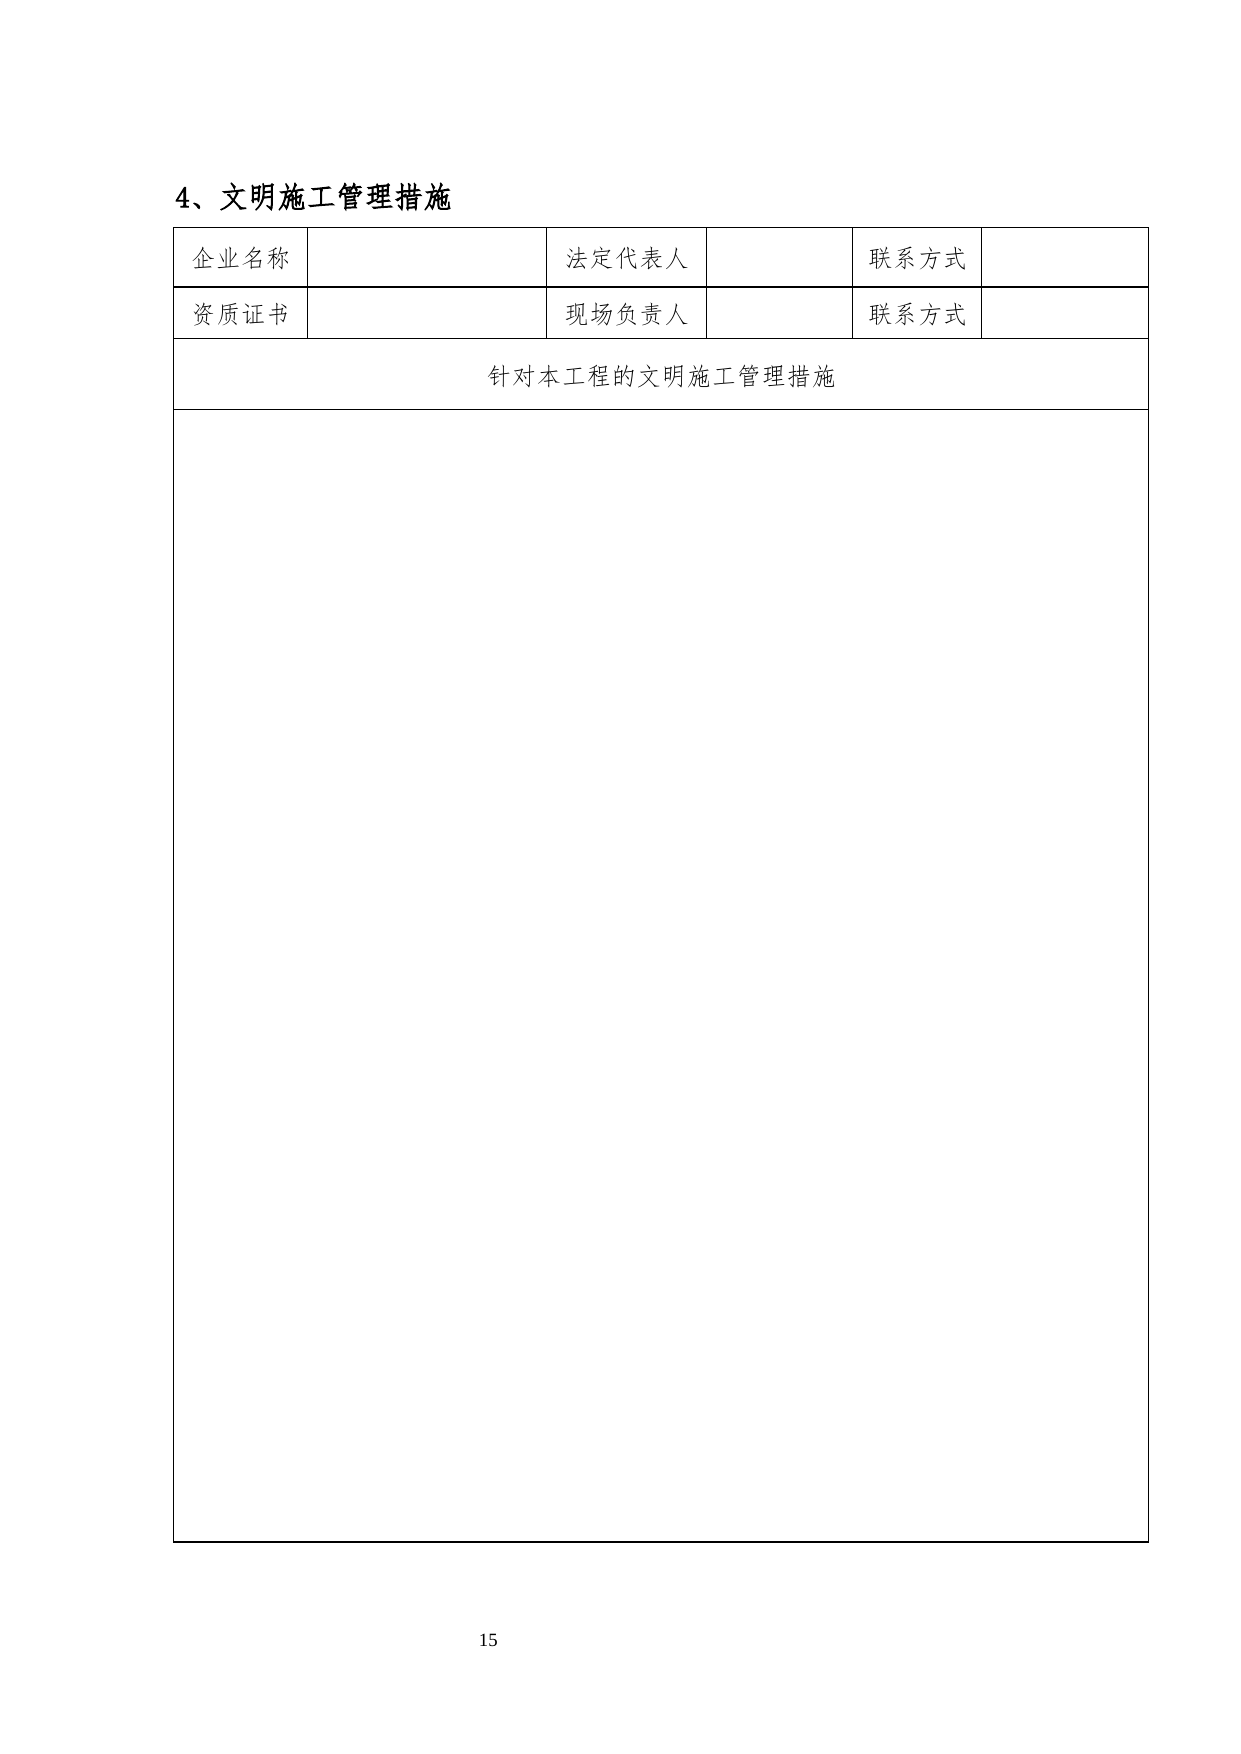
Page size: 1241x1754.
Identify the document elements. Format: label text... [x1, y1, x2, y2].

list 4、文明施工管理措施 [175, 162, 1083, 227]
table_cell [174, 410, 1148, 1541]
table_header 法定代表人 [547, 228, 706, 286]
table_header [982, 228, 1148, 286]
table_header 联系方式 [853, 228, 981, 286]
table_cell 资质证书 [174, 288, 307, 338]
table_cell 联系方式 [853, 288, 981, 338]
table_header [707, 228, 852, 286]
table_cell [308, 288, 546, 338]
table_cell 针对本工程的文明施工管理措施 [174, 339, 1148, 409]
table_header [308, 228, 546, 286]
table_cell [707, 288, 852, 338]
table_cell [982, 288, 1148, 338]
table_header 企业名称 [174, 228, 307, 286]
table_cell 现场负责人 [547, 288, 706, 338]
